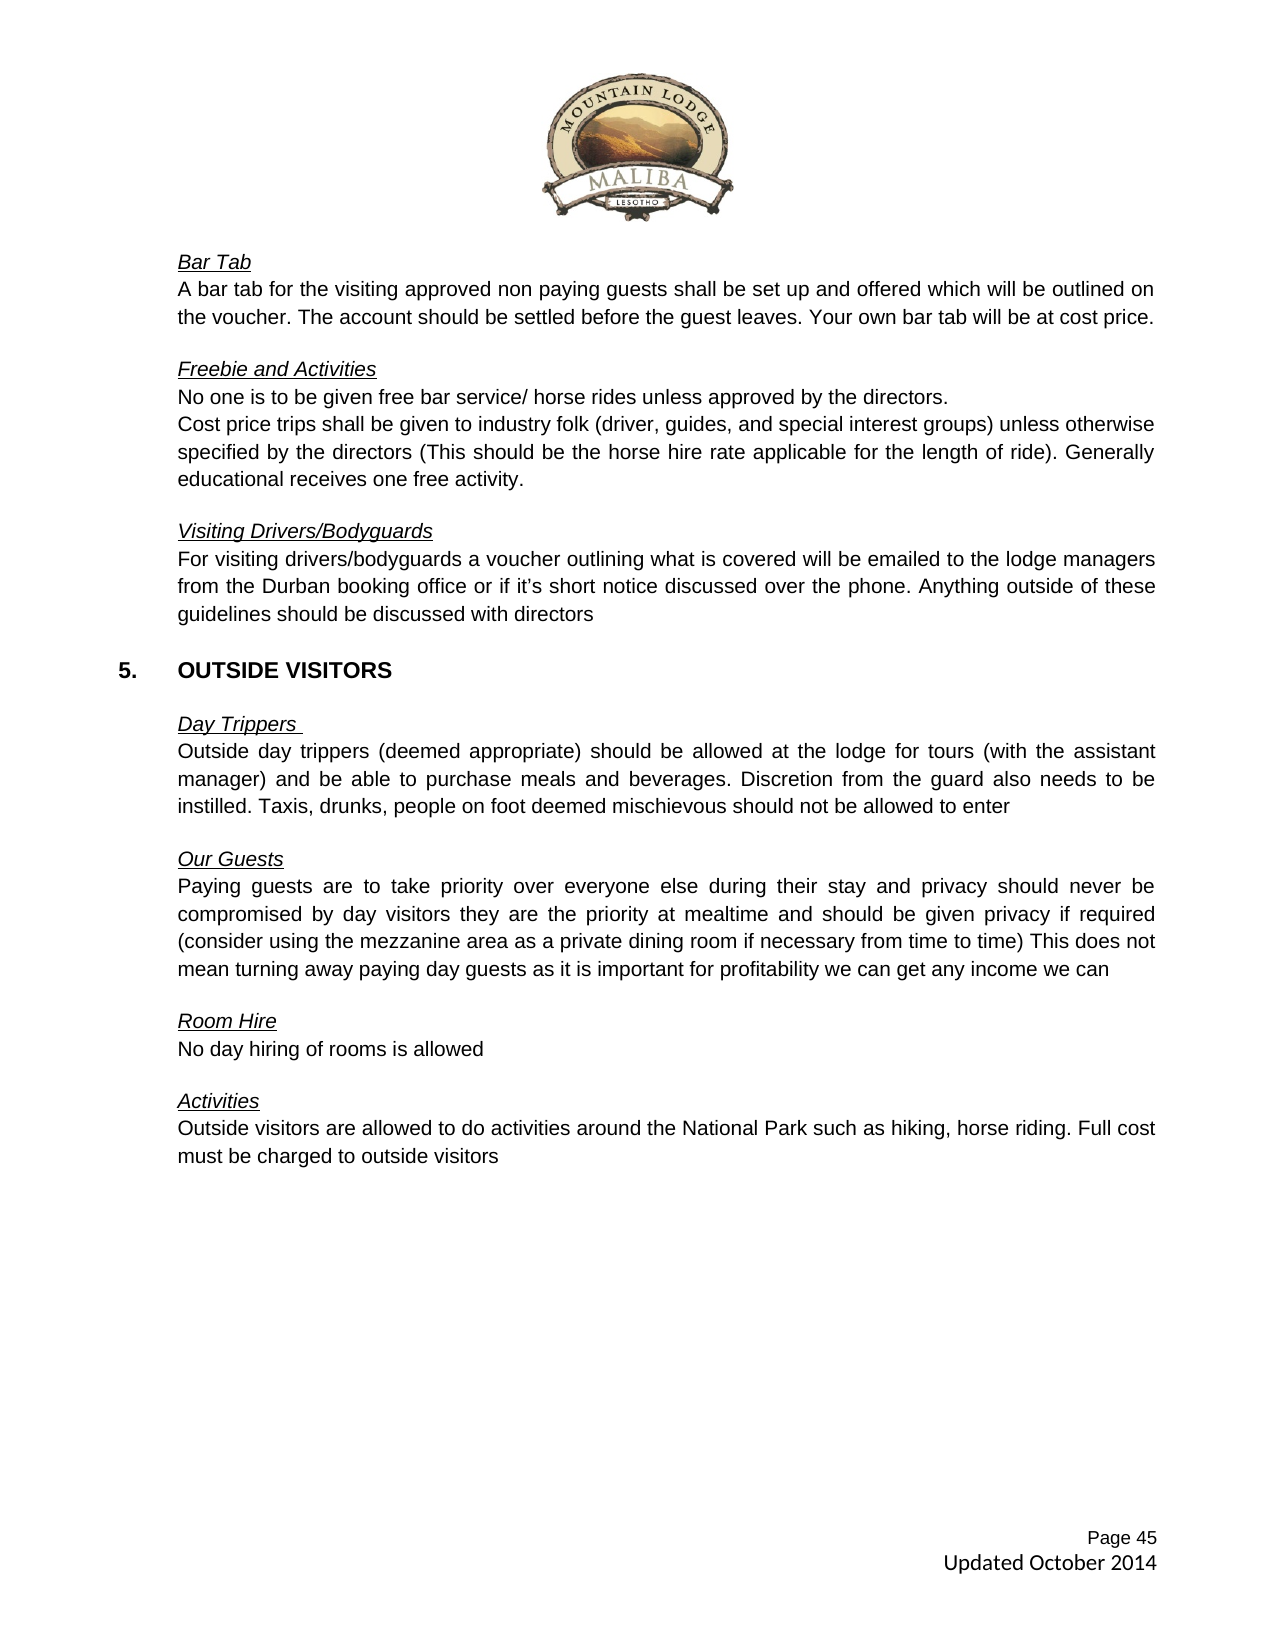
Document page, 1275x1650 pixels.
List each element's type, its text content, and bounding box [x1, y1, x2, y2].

list Day Trippers [177, 712, 1157, 736]
list No day hiring of rooms is allowed [177, 1036, 1157, 1060]
list Bar Tab [177, 250, 1157, 274]
list OUTSIDE VISITORS [118, 657, 1157, 683]
list Room Hire [177, 1009, 1157, 1033]
list Outside visitors are allowed to do activities around the National Park such as hiking, horse riding. Full cost must be charged to outside visitors [177, 1116, 1157, 1168]
picture [541, 73, 734, 222]
list Outside day trippers (deemed appropriate) should be allowed at the lodge for tours (with the assistant manager) and be able to purchase meals and beverages. Discretion from the guard also needs to be instilled. Taxis, drunks, people on foot deemed mischievous should not be allowed to enter [177, 739, 1157, 818]
list Activities [177, 1089, 1157, 1113]
list For visiting drivers/bodyguards a voucher outlining what is covered will be emailed to the lodge managers from the Durban booking office or if it’s short notice discussed over the phone. Anything outside of these guidelines should be discussed with directors [177, 547, 1157, 626]
list Our Guests [177, 847, 1157, 871]
list Visiting Drivers/Bodyguards [177, 519, 1157, 543]
list A bar tab for the visiting approved non paying guests shall be set up and offered which will be outlined on the voucher. The account should be settled before the guest leaves. Your own bar tab will be at cost price. [177, 277, 1157, 329]
list Paying guests are to take priority over everyone else during their stay and privacy should never be compromised by day visitors they are the priority at mealtime and should be given privacy if required (consider using the mezzanine area as a private dining room if necessary from time to time) This does not mean turning away paying day guests as it is important for profitability we can get any income we can [177, 874, 1157, 981]
list No one is to be given free bar service/ horse rides unless approved by the directors. [177, 384, 1157, 408]
list Freebie and Activities [177, 357, 1157, 381]
list Cost price trips shall be given to industry folk (driver, guides, and special interest groups) unless otherwise specified by the directors (This should be the horse hire rate applicable for the length of ride). Generally educational receives one free activity. [177, 412, 1157, 491]
